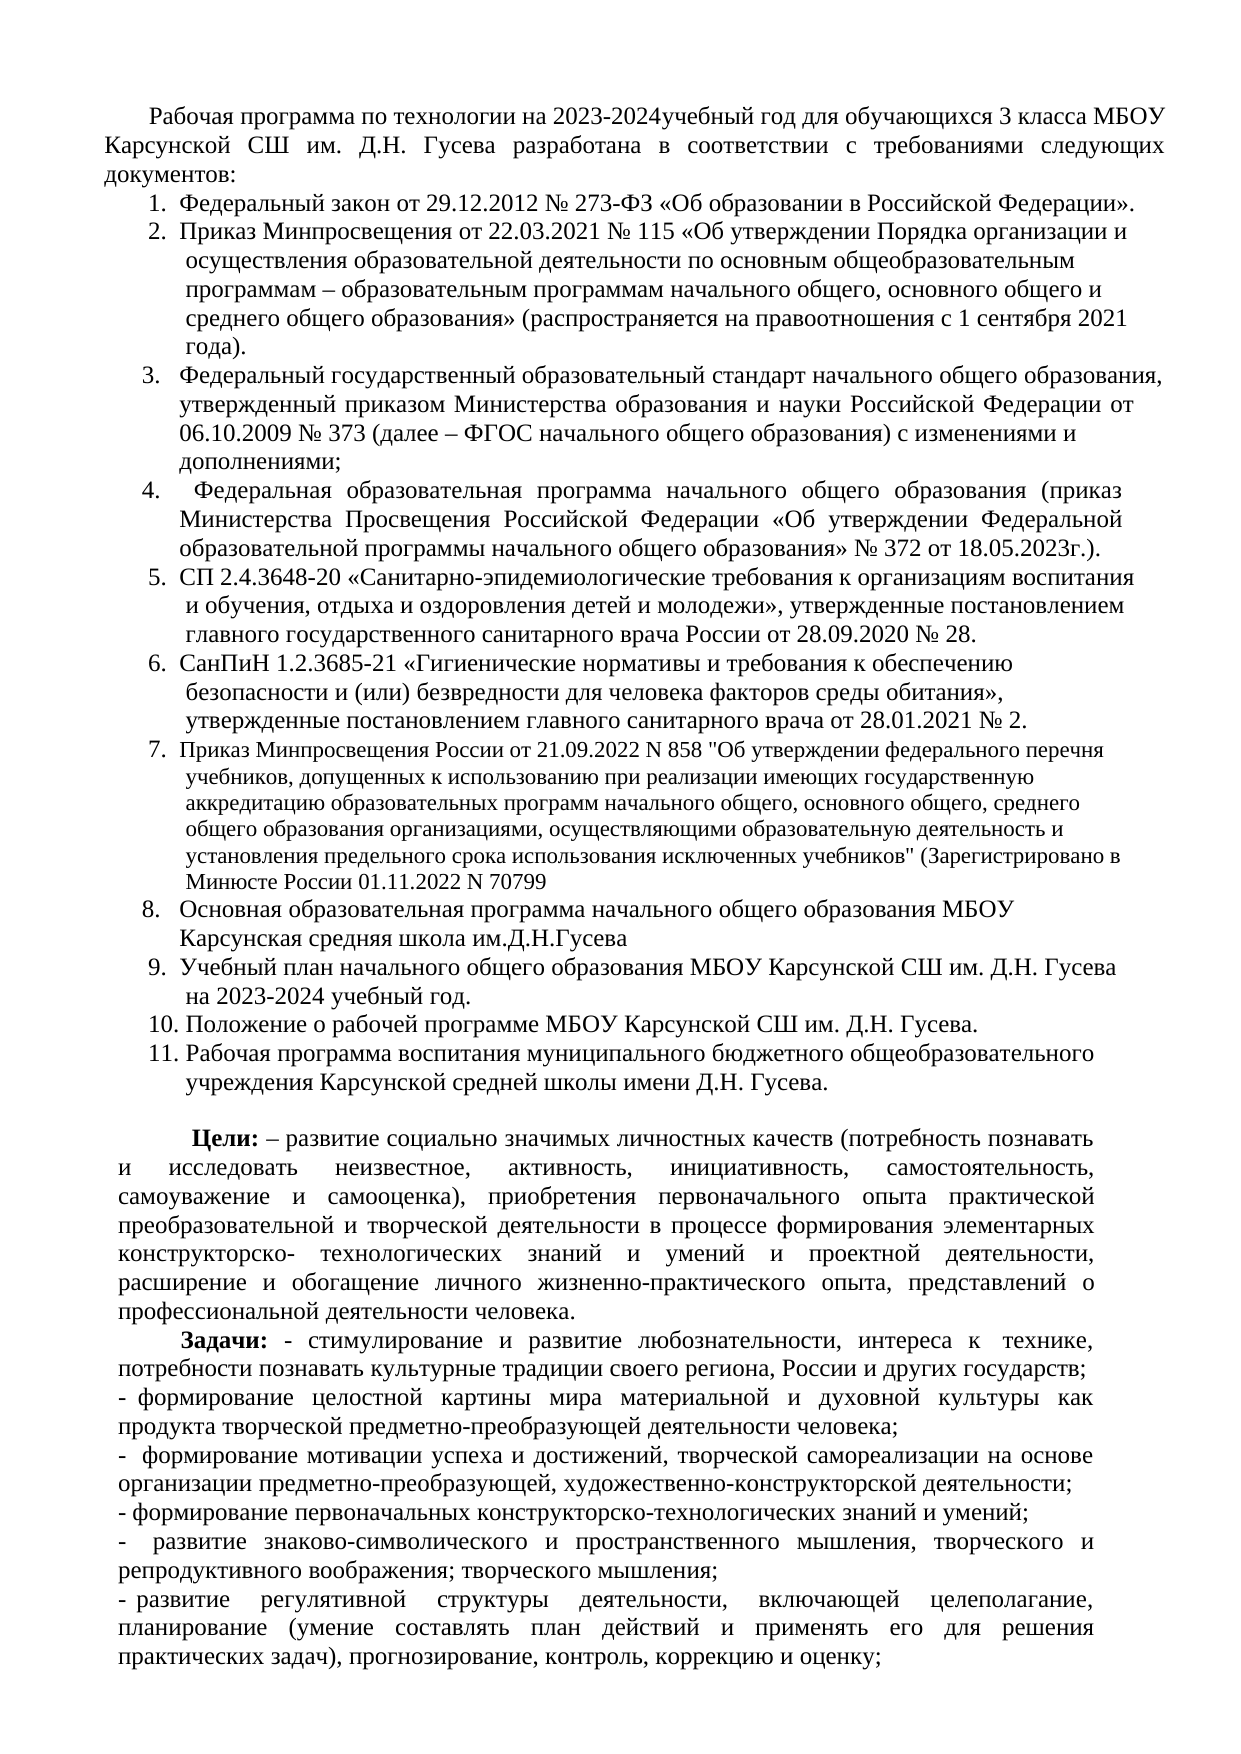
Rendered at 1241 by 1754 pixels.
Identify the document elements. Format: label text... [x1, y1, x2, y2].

list формирование целостной картины мира материальной и духовной культуры как продукта творческой предметно-преобразующей деятельности человека; [118, 1382, 1094, 1440]
list Приказ Минпросвещения России от 21.09.2022 N 858 "Об утверждении федерального перечня учебников, допущенных к использованию при реализации имеющих государственную аккредитацию образовательных программ начального общего, основного общего, среднего общего образования организациями, осуществляющими образовательную деятельность и установления предельного срока использования исключенных учебников" (Зарегистрировано в Минюсте России 01.11.2022 N 70799 [148, 734, 1147, 894]
list Положение о рабочей программе МБОУ Карсунской СШ им. Д.Н. Гусева. [148, 1009, 1147, 1038]
list развитие регулятивной структуры деятельности, включающей целеполагание, планирование (умение составлять план действий и применять его для решения практических задач), прогнозирование, контроль, коррекцию и оценку; [118, 1584, 1094, 1670]
list формирование мотивации успеха и достижений, творческой самореализации на основе организации предметно-преобразующей, художественно-конструкторской деятельности; [118, 1440, 1093, 1497]
list формирование первоначальных конструкторско-технологических знаний и умений; [118, 1497, 1166, 1526]
list Приказ Минпросвещения от 22.03.2021 № 115 «Об утверждении Порядка организации и осуществления образовательной деятельности по основным общеобразовательным программам – образовательным программам начального общего, основного общего и среднего общего образования» (распространяется на правоотношения с 1 сентября 2021 года). [148, 216, 1147, 360]
list Основная образовательная программа начального общего образования МБОУ Карсунская средняя школа им.Д.Н.Гусева [142, 894, 1034, 952]
text Цели: – развитие социально значимых личностных качеств (потребность познавать и исследовать неизвестное, активность, инициативность, самостоятельность, самоуважение и самооценка), приобретения первоначального опыта практической преобразовательной и творческой деятельности в процессе формирования элементарных конструкторско- технологических знаний и умений и проектной деятельности, расширение и обогащение личного жизненно-практического опыта, представлений о профессиональной деятельности человека. [118, 1123, 1095, 1325]
list Рабочая программа воспитания муниципального бюджетного общеобразовательного учреждения Карсунской средней школы имени Д.Н. Гусева. [148, 1038, 1147, 1096]
list Учебный план начального общего образования МБОУ Карсунской СШ им. Д.Н. Гусева на 2023-2024 учебный год. [148, 952, 1147, 1009]
text Задачи: - стимулирование и развитие любознательности, интереса к технике, потребности познавать культурные традиции своего региона, России и других государств; [118, 1325, 1094, 1382]
list развитие знаково-символического и пространственного мышления, творческого и репродуктивного воображения; творческого мышления; [118, 1526, 1094, 1583]
list Федеральный закон от 29.12.2012 № 273-ФЗ «Об образовании в Российской Федерации». [148, 188, 1147, 216]
list Федеральная образовательная программа начального общего образования (приказ Министерства Просвещения Российской Федерации «Об утверждении Федеральной образовательной программы начального общего образования» № 372 от 18.05.2023г.). [142, 475, 1123, 562]
list СП 2.4.3648-20 «Санитарно-эпидемиологические требования к организациям воспитания и обучения, отдыха и оздоровления детей и молодежи», утвержденные постановлением главного государственного санитарного врача России от 28.09.2020 № 28. [148, 562, 1147, 648]
list СанПиН 1.2.3685-21 «Гигиенические нормативы и требования к обеспечению безопасности и (или) безвредности для человека факторов среды обитания», утвержденные постановлением главного санитарного врача от 28.01.2021 № 2. [148, 648, 1147, 734]
list Федеральный государственный образовательный стандарт начального общего образования, утвержденный приказом Министерства образования и науки Российской Федерации от 06.10.2009 № 373 (далее – ФГОС начального общего образования) с изменениями и дополнениями; [142, 360, 1166, 475]
text Рабочая программа по технологии на 2023-2024учебный год для обучающихся 3 класса МБОУ Карсунской СШ им. Д.Н. Гусева разработана в соответствии с требованиями следующих документов: [104, 101, 1166, 188]
